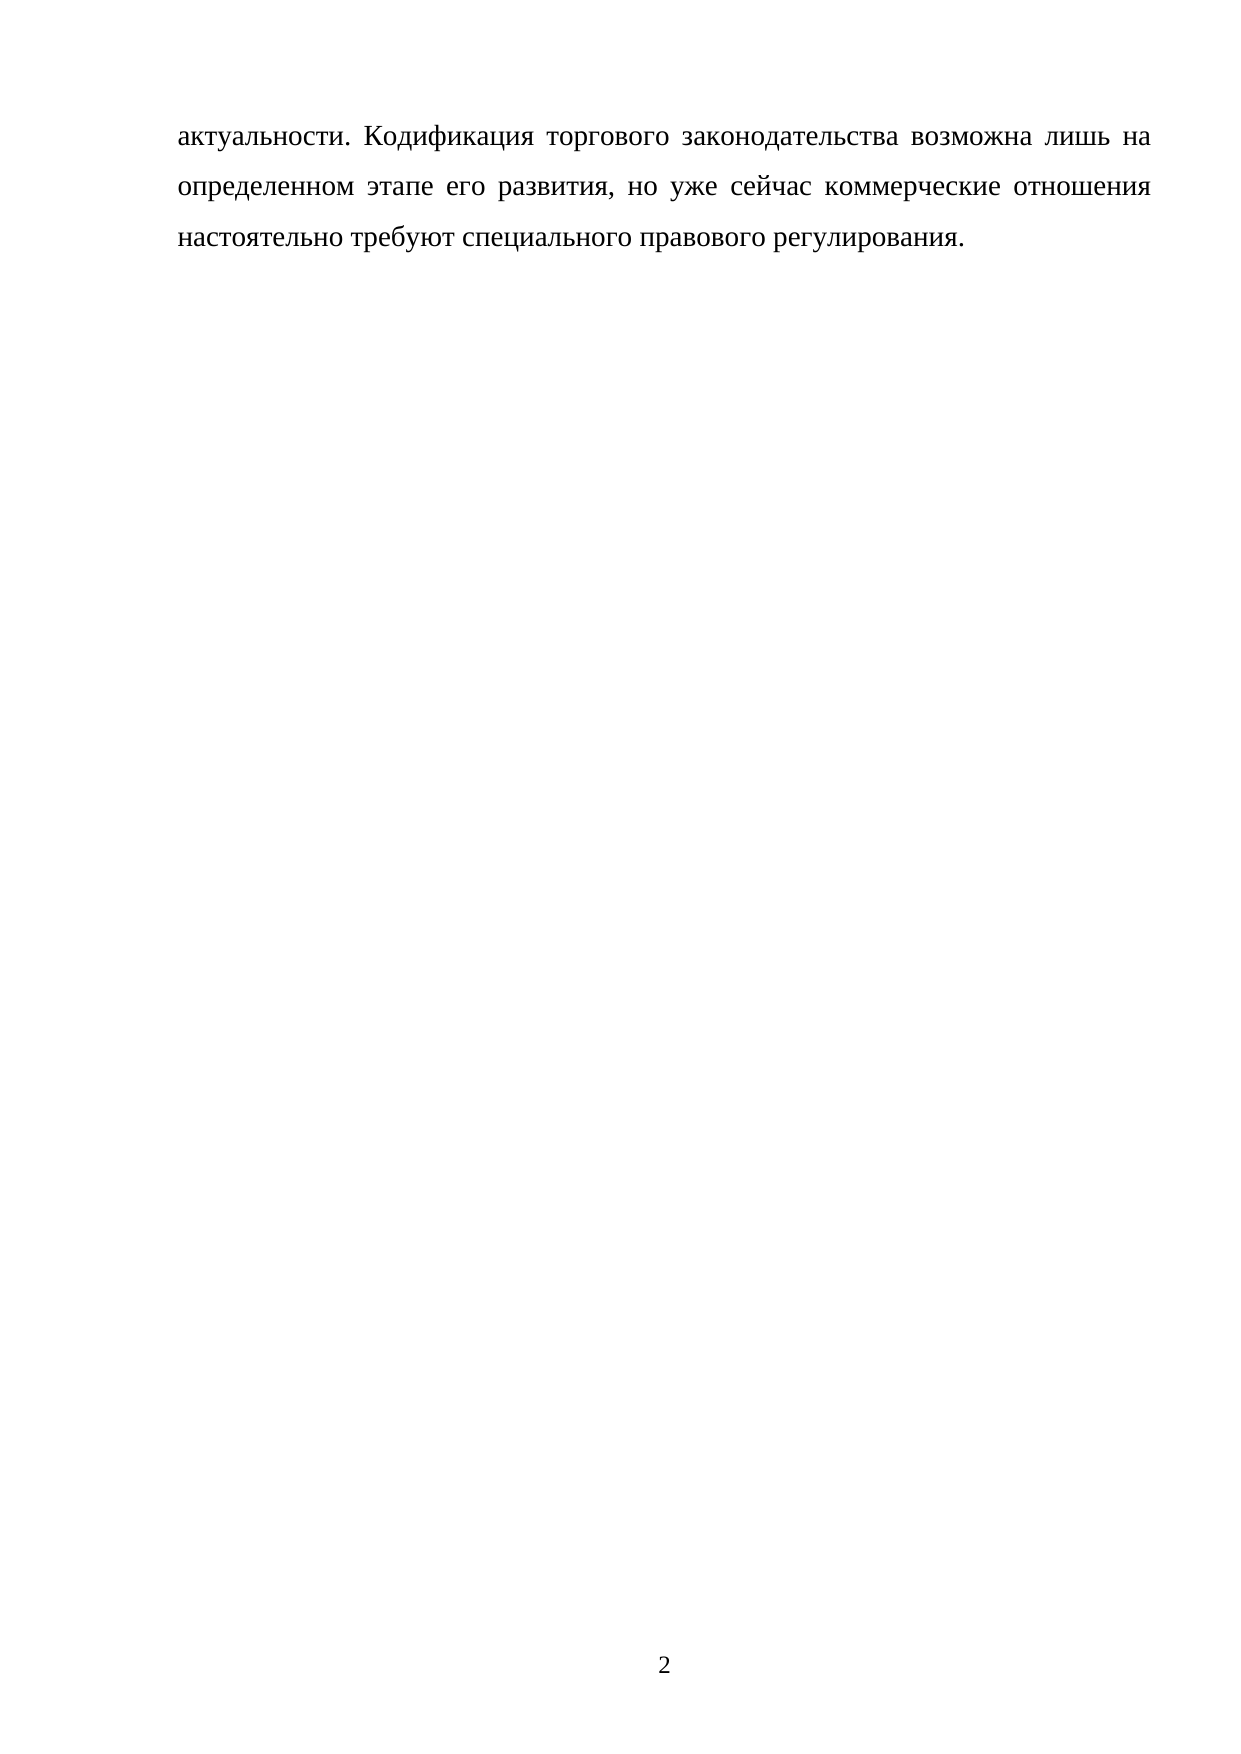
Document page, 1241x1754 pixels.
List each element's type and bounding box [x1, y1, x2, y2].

text [177, 118, 1152, 252]
